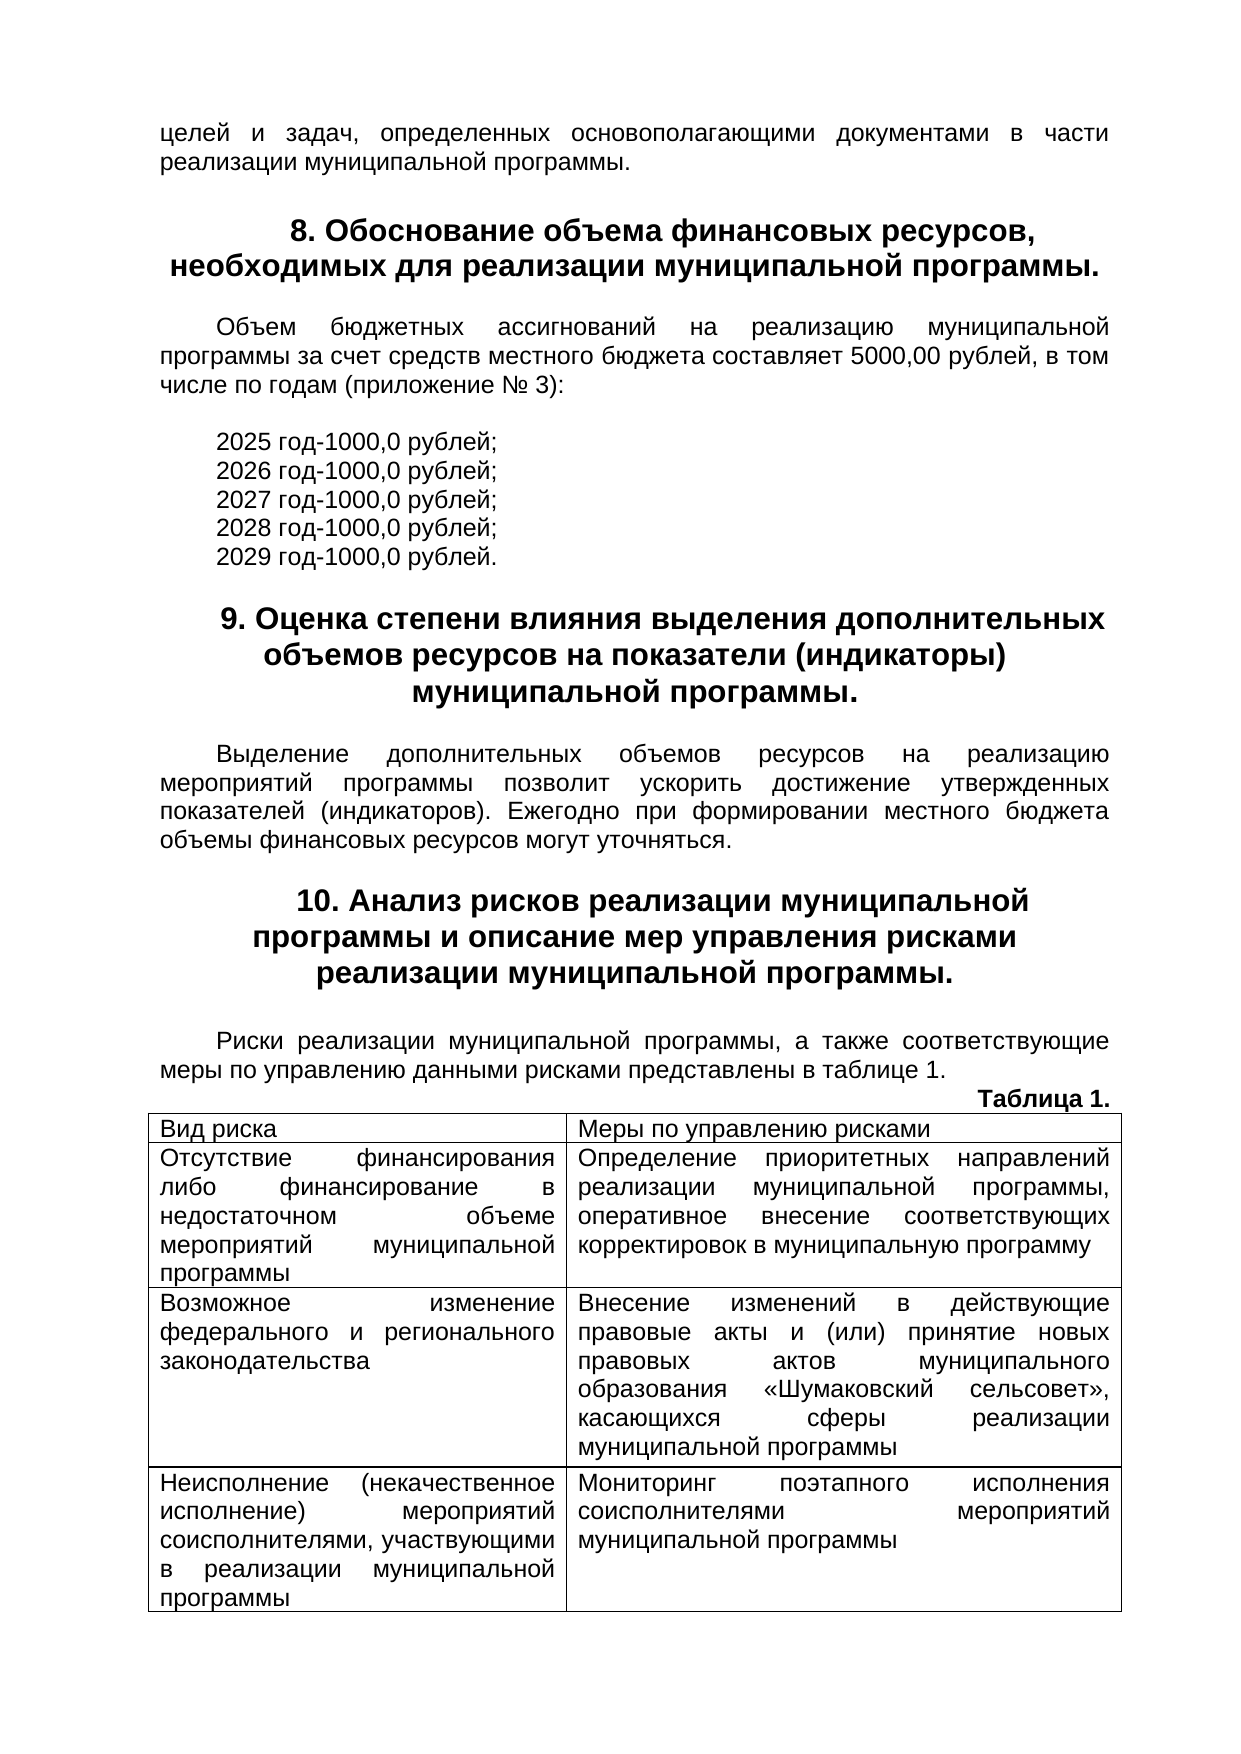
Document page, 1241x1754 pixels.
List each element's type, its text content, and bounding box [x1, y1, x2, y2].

text Выделение дополнительных объемов ресурсов на реализацию мероприятий программы позволит ускорить достижение утвержденных показателей (индикаторов). Ежегодно при формировании местного бюджета объемы финансовых ресурсов могут уточняться. [159, 739, 1110, 854]
text 2026 год-1000,0 рублей; [159, 456, 1110, 485]
table_cell Возможное изменение федерального и регионального законодательства [149, 1288, 566, 1466]
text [159, 118, 1110, 176]
text 10. Анализ рисков реализации муниципальной программы и описание мер управления рисками реализации муниципальной программы. [159, 882, 1110, 990]
text 9. Оценка степени влияния выделения дополнительных объемов ресурсов на показатели (индикаторы) муниципальной программы. [159, 600, 1110, 710]
text 8. Обоснование объема финансовых ресурсов, необходимых для реализации муниципальной программы. [159, 212, 1110, 283]
table_cell Неисполнение (некачественное исполнение) мероприятий соисполнителями, участвующими в реализации муниципальной программы [149, 1468, 566, 1611]
table_cell Определение приоритетных направлений реализации муниципальной программы, оперативное внесение соответствующих корректировок в муниципальную программу [567, 1143, 1121, 1287]
text Риски реализации муниципальной программы, а также соответствующие меры по управлению данными рисками представлены в таблице 1. [159, 1026, 1110, 1084]
text 2029 год-1000,0 рублей. [159, 542, 1110, 571]
table_cell Внесение изменений в действующие правовые акты и (или) принятие новых правовых актов муниципального образования «Шумаковский сельсовет», касающихся сферы реализации муниципальной программы [567, 1288, 1121, 1466]
table_header Меры по управлению рисками [567, 1114, 1121, 1142]
table_cell Мониторинг поэтапного исполнения соисполнителями мероприятий муниципальной программы [567, 1468, 1121, 1611]
text Таблица 1. [159, 1084, 1110, 1112]
text 2028 год-1000,0 рублей; [159, 513, 1110, 542]
table_header Вид риска [149, 1114, 566, 1142]
text 2027 год-1000,0 рублей; [159, 485, 1110, 513]
text 2025 год-1000,0 рублей; [159, 427, 1110, 456]
text Объем бюджетных ассигнований на реализацию муниципальной программы за счет средств местного бюджета составляет 5000,00 рублей, в том числе по годам (приложение № 3): [159, 312, 1110, 398]
table_cell Отсутствие финансирования либо финансирование в недостаточном объеме мероприятий муниципальной программы [149, 1143, 566, 1287]
